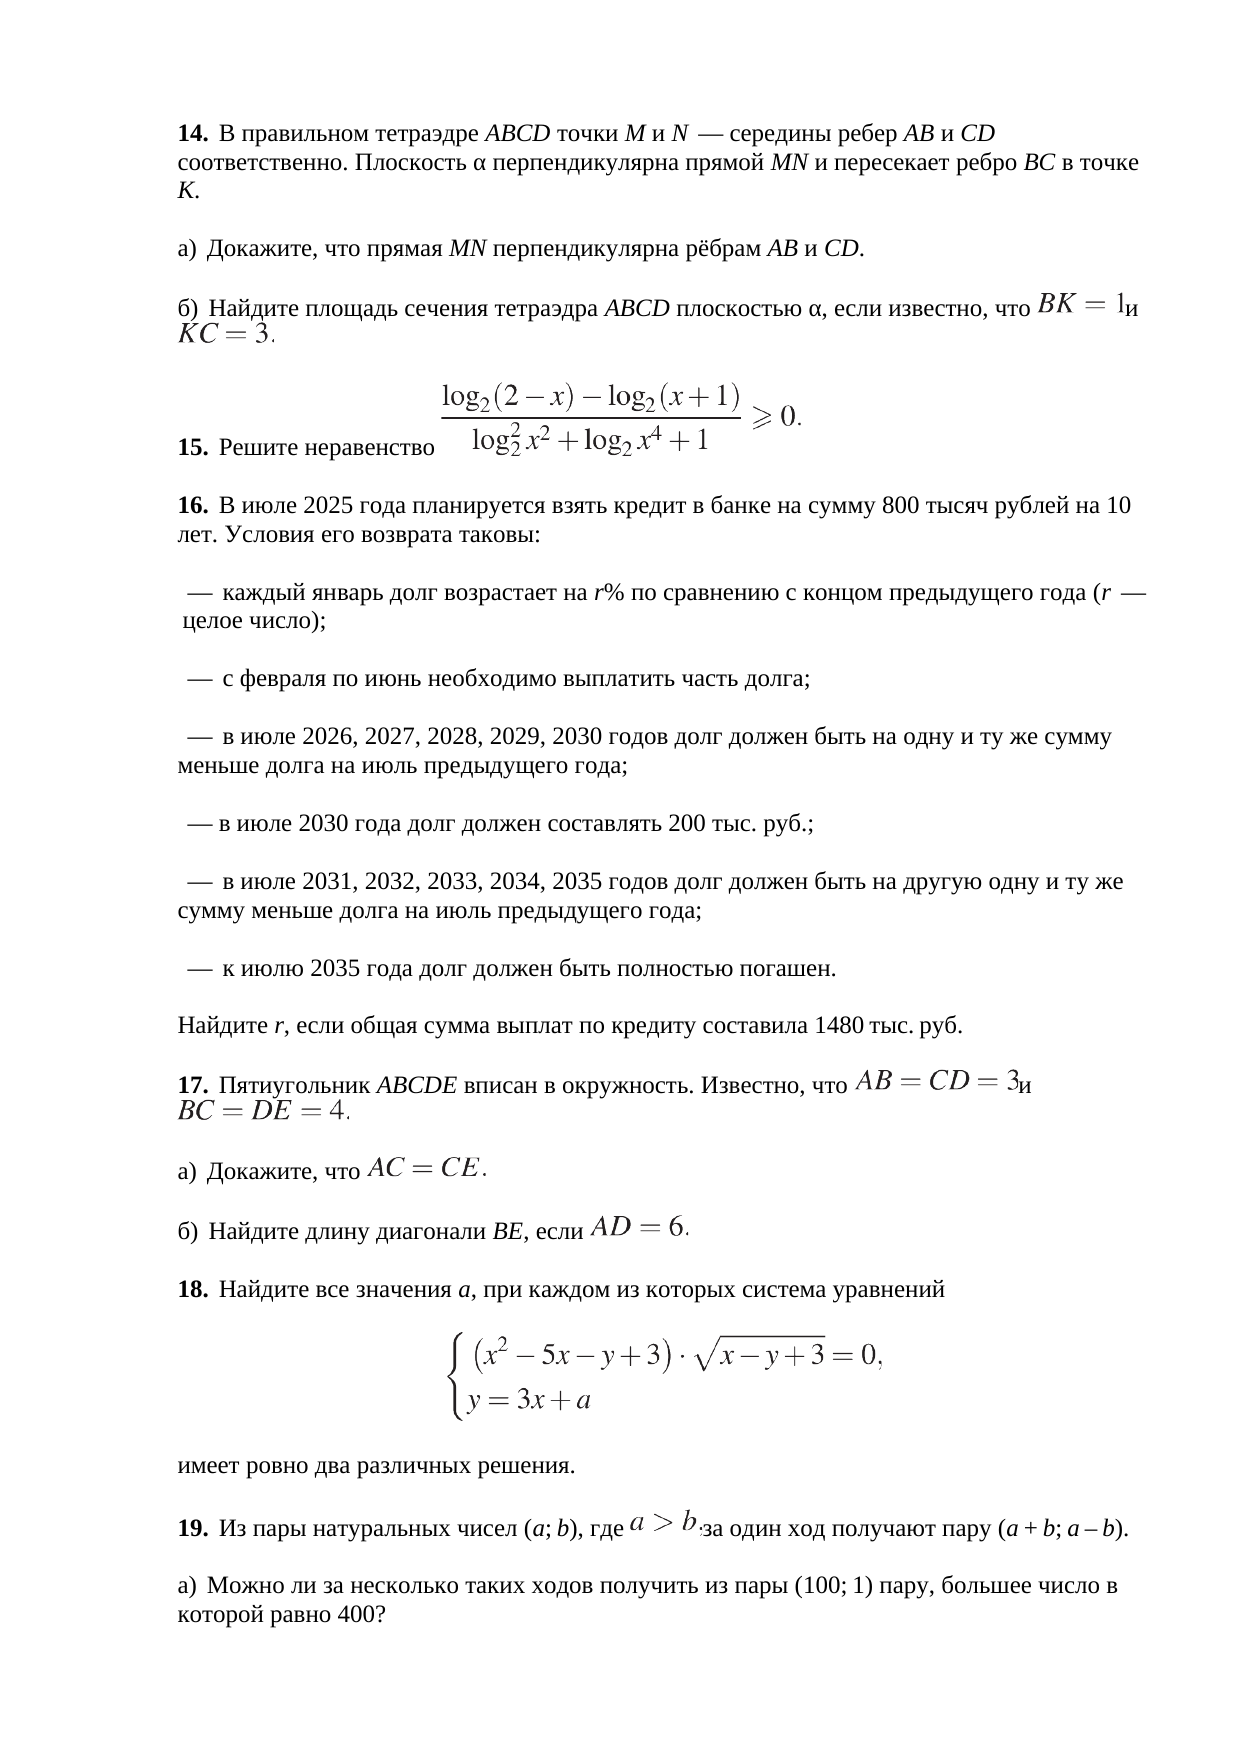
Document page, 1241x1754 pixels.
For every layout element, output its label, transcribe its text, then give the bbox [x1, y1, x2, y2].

text 16. В июле 2025 года планируется взять кредит в банке на сумму 800 тысяч рублей на 10 лет. Условия его возврата таковы: [177, 490, 1152, 548]
text — в июле 2031, 2032, 2033, 2034, 2035 годов долг должен быть на другую одну и ту же сумму меньше долга на июль предыдущего года; [177, 866, 1152, 923]
picture [589, 1214, 689, 1240]
picture [177, 321, 274, 347]
text б) Найдите длину диагонали BE, если [177, 1214, 1152, 1244]
text а) Можно ли за несколько таких ходов получить из пары (100; 1) пару, большее число в которой равно 400? [177, 1571, 1152, 1628]
text 14. В правильном тетраэдре ABCD точки M и N — середины ребер AB и CD соответственно. Плоскость α перпендикулярна прямой MN и пересекает ребро BC в точке K. [177, 118, 1152, 204]
text Найдите r, если общая сумма выплат по кредиту составила 1480 тыс. руб. [177, 1011, 1152, 1039]
picture [630, 1507, 703, 1536]
picture [447, 1331, 882, 1421]
text — каждый январь долг возрастает на r% по сравнению с концом предыдущего года (r — целое число); [177, 577, 1152, 634]
text а) Докажите, что [177, 1156, 1152, 1185]
text — к июлю 2035 года долг должен быть полностью погашен. [177, 953, 1152, 981]
text 17. Пятиугольник ABCDE вписан в окружность. Известно, что и [177, 1068, 1152, 1127]
picture [441, 379, 801, 456]
text — в июле 2026, 2027, 2028, 2029, 2030 годов долг должен быть на одну и ту же сумму меньше долга на июль предыдущего года; [177, 721, 1152, 779]
text имеет ровно два различных решения. [177, 1450, 1152, 1479]
text 18. Найдите все значения a, при каждом из которых система уравнений [177, 1274, 1152, 1302]
text а) Докажите, что прямая MN перпендикулярна рёбрам AB и CD. [177, 233, 1152, 262]
picture [854, 1068, 1019, 1094]
picture [177, 1098, 349, 1124]
text — в июле 2030 года долг должен составлять 200 тыс. руб.; [177, 808, 1152, 837]
text 19. Из пары натуральных чисел (a; b), где за один ход получают пару (a + b; a – b). [177, 1508, 1152, 1541]
text — с февраля по июнь необходимо выплатить часть долга; [177, 663, 1152, 692]
picture [1037, 291, 1125, 317]
text б) Найдите площадь сечения тетраэдра ABCD плоскостью α, если известно, что и [177, 291, 1152, 350]
picture [366, 1156, 486, 1180]
